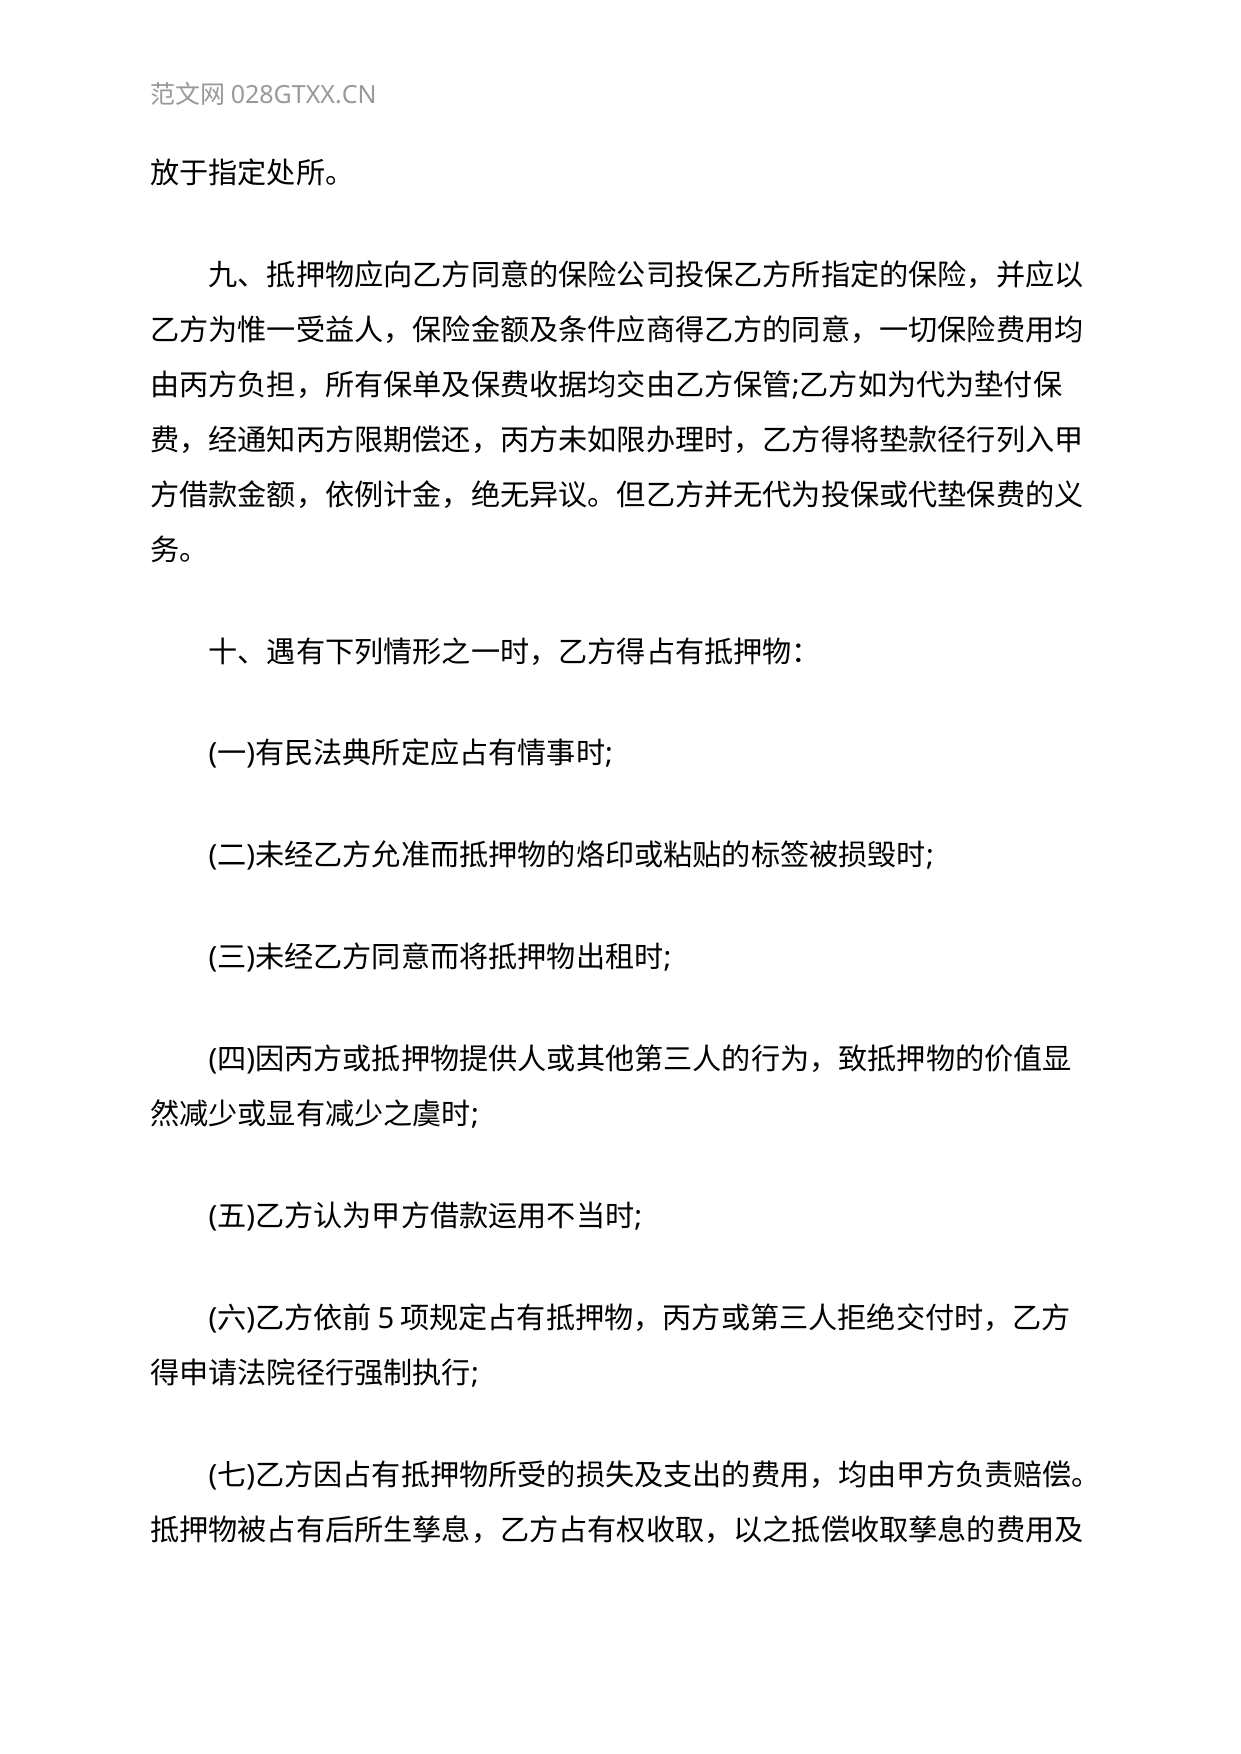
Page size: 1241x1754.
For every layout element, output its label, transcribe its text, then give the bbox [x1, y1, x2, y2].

text (二)未经乙方允准而抵押物的烙印或粘贴的标签被损毁时; [150, 832, 1090, 874]
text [150, 150, 1090, 192]
text (五)乙方认为甲方借款运用不当时; [150, 1193, 1090, 1235]
text (一)有民法典所定应占有情事时; [150, 730, 1090, 772]
text (四)因丙方或抵押物提供人或其他第三人的行为，致抵押物的价值显然减少或显有减少之虞时; [150, 1036, 1090, 1133]
text (三)未经乙方同意而将抵押物出租时; [150, 934, 1090, 976]
text (六)乙方依前5项规定占有抵押物，丙方或第三人拒绝交付时，乙方得申请法院径行强制执行; [150, 1295, 1090, 1392]
text 九、抵押物应向乙方同意的保险公司投保乙方所指定的保险，并应以乙方为惟一受益人，保险金额及条件应商得乙方的同意，一切保险费用均由丙方负担，所有保单及保费收据均交由乙方保管;乙方如为代为垫付保费，经通知丙方限期偿还，丙方未如限办理时，乙方得将垫款径行列入甲方借款金额，依例计金，绝无异议。但乙方并无代为投保或代垫保费的义务。 [150, 252, 1090, 569]
text 十、遇有下列情形之一时，乙方得占有抵押物： [150, 628, 1090, 670]
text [150, 1452, 1090, 1549]
